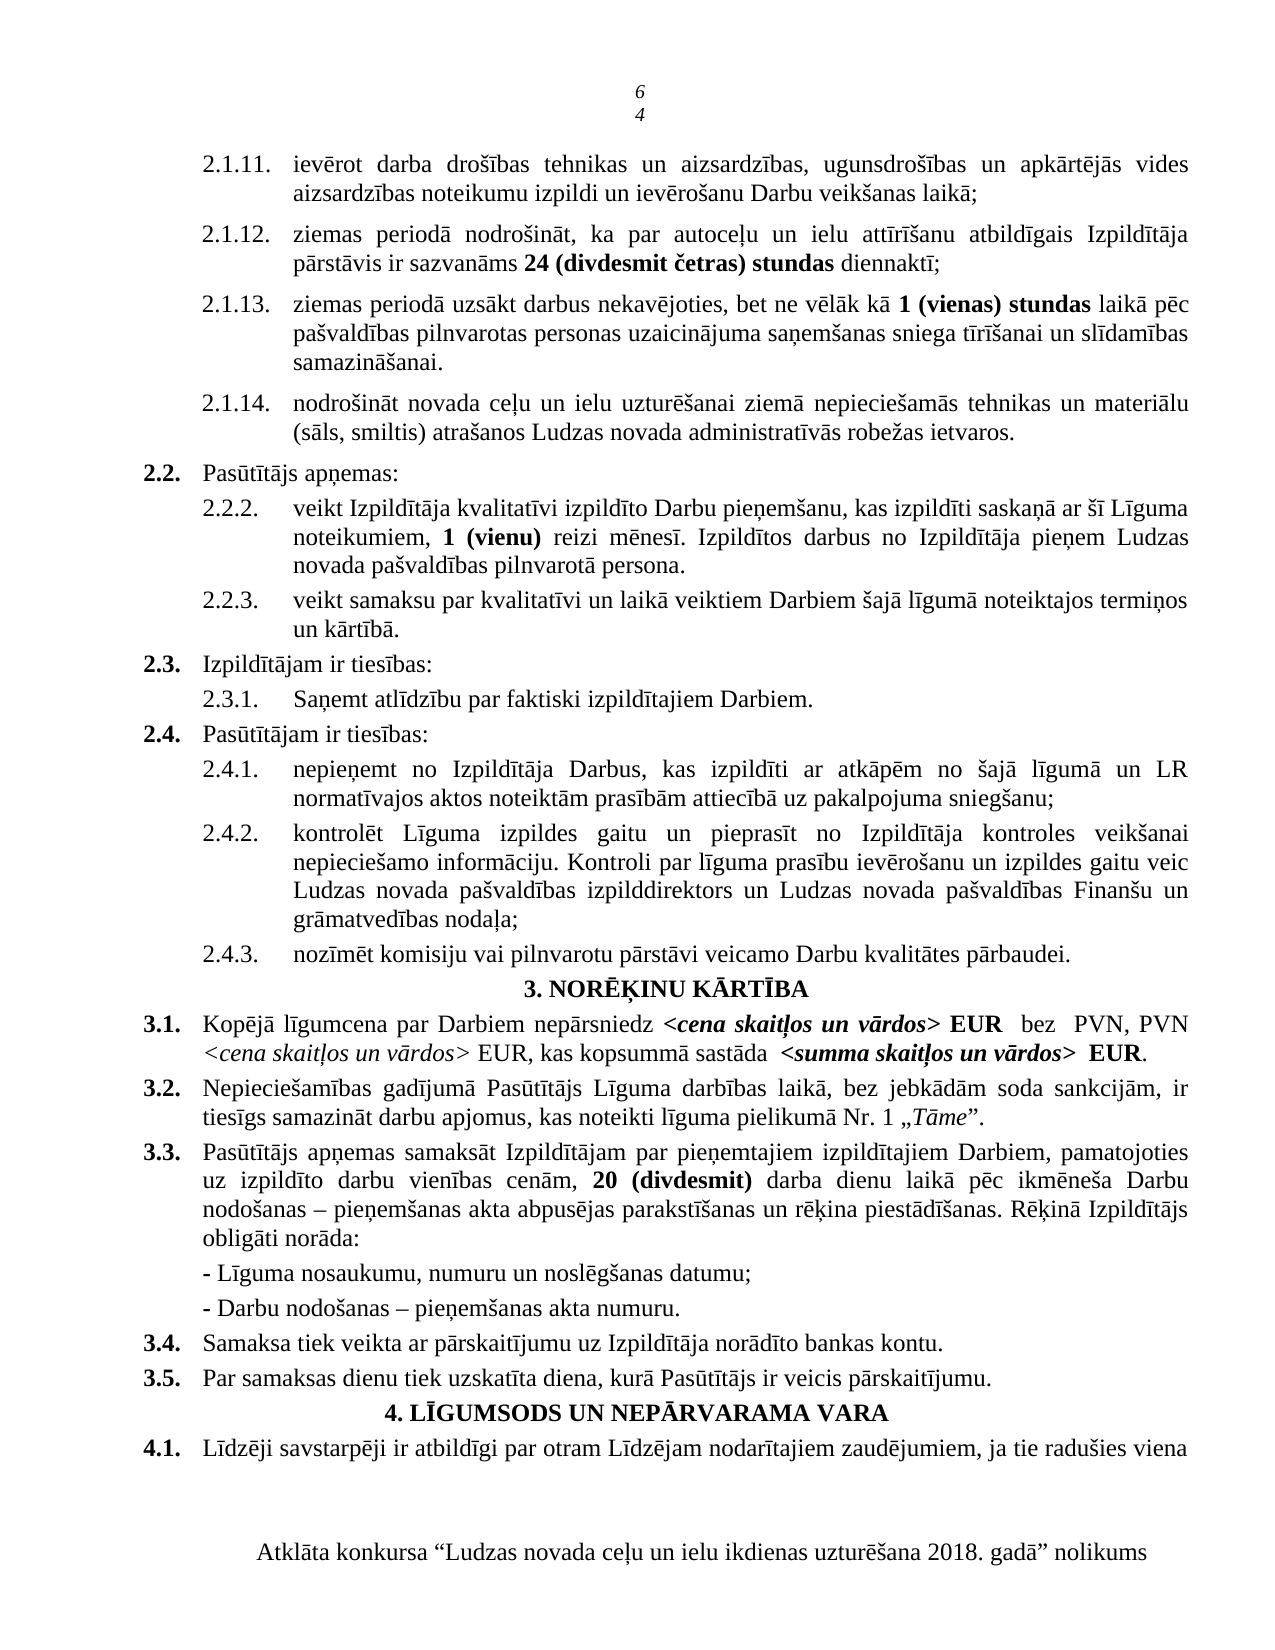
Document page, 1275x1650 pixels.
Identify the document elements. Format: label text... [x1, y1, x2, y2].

text 3.3. Pasūtītājs apņemas samaksāt Izpildītājam par pieņemtajiem izpildītajiem Darbiem, pamatojoties uz izpildīto darbu vienības cenām, 20 (divdesmit) darba dienu laikā pēc ikmēneša Darbu nodošanas – pieņemšanas akta abpusējas parakstīšanas un rēķina piestādīšanas. Rēķinā Izpildītājs obligāti norāda: [143, 1137, 1189, 1252]
text 3.5. Par samaksas dienu tiek uzskatīta diena, kurā Pasūtītājs ir veicis pārskaitījumu. [143, 1363, 1189, 1392]
text 2.1.14. nodrošināt novada ceļu un ielu uzturēšanai ziemā nepieciešamās tehnikas un materiālu (sāls, smiltis) atrašanos Ludzas novada administratīvās robežas ietvaros. [202, 388, 1189, 446]
text 2.4.2. kontrolēt Līguma izpildes gaitu un pieprasīt no Izpildītāja kontroles veikšanai nepieciešamo informāciju. Kontroli par līguma prasību ievērošanu un izpildes gaitu veic Ludzas novada pašvaldības izpilddirektors un Ludzas novada pašvaldības Finanšu un grāmatvedības nodaļa; [202, 818, 1189, 933]
text 2.2.3. veikt samaksu par kvalitatīvi un laikā veiktiem Darbiem šajā līgumā noteiktajos termiņos un kārtībā. [202, 586, 1189, 643]
text - Darbu nodošanas – pieņemšanas akta numuru. [143, 1293, 1189, 1322]
text 3.4. Samaksa tiek veikta ar pārskaitījumu uz Izpildītāja norādīto bankas kontu. [143, 1328, 1189, 1357]
text 2.2.2. veikt Izpildītāja kvalitatīvi izpildīto Darbu pieņemšanu, kas izpildīti saskaņā ar šī Līguma noteikumiem, 1 (vienu) reizi mēnesī. Izpildītos darbus no Izpildītāja pieņem Ludzas novada pašvaldības pilnvarotā persona. [202, 493, 1189, 579]
text 4. Līgumsods un nepārvarama vara [143, 1398, 1130, 1427]
text 2.1.11. ievērot darba drošības tehnikas un aizsardzības, ugunsdrošības un apkārtējās vides aizsardzības noteikumu izpildi un ievērošanu Darbu veikšanas laikā; [202, 149, 1189, 207]
text 3. NORĒĶINU KĀRTĪBA [143, 974, 1189, 1003]
text - Līguma nosaukumu, numuru un noslēgšanas datumu; [143, 1258, 1189, 1287]
text 2.1.12. ziemas periodā nodrošināt, ka par autoceļu un ielu attīrīšanu atbildīgais Izpildītāja pārstāvis ir sazvanāms 24 (divdesmit četras) stundas diennaktī; [202, 219, 1189, 277]
text 3.1. Kopējā līgumcena par Darbiem nepārsniedz <cena skaitļos un vārdos> EUR bez PVN, PVN <cena skaitļos un vārdos> EUR, kas kopsummā sastāda <summa skaitļos un vārdos> EUR. [143, 1009, 1189, 1067]
text 2.3.1. Saņemt atlīdzību par faktiski izpildītajiem Darbiem. [202, 684, 1189, 713]
text 2.2. Pasūtītājs apņemas: [143, 458, 1189, 487]
text 2.4.1. nepieņemt no Izpildītāja Darbus, kas izpildīti ar atkāpēm no šajā līgumā un LR normatīvajos aktos noteiktām prasībām attiecībā uz pakalpojuma sniegšanu; [202, 754, 1189, 812]
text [143, 1433, 1189, 1462]
text 2.1.13. ziemas periodā uzsākt darbus nekavējoties, bet ne vēlāk kā 1 (vienas) stundas laikā pēc pašvaldības pilnvarotas personas uzaicinājuma saņemšanas sniega tīrīšanai un slīdamības samazināšanai. [202, 289, 1189, 376]
text 2.4.3. nozīmēt komisiju vai pilnvarotu pārstāvi veicamo Darbu kvalitātes pārbaudei. [202, 939, 1189, 968]
text 2.4. Pasūtītājam ir tiesības: [143, 719, 1189, 748]
text 3.2. Nepieciešamības gadījumā Pasūtītājs Līguma darbības laikā, bez jebkādām soda sankcijām, ir tiesīgs samazināt darbu apjomus, kas noteikti līguma pielikumā Nr. 1 „Tāme”. [143, 1073, 1189, 1131]
text 2.3. Izpildītājam ir tiesības: [143, 649, 1189, 678]
